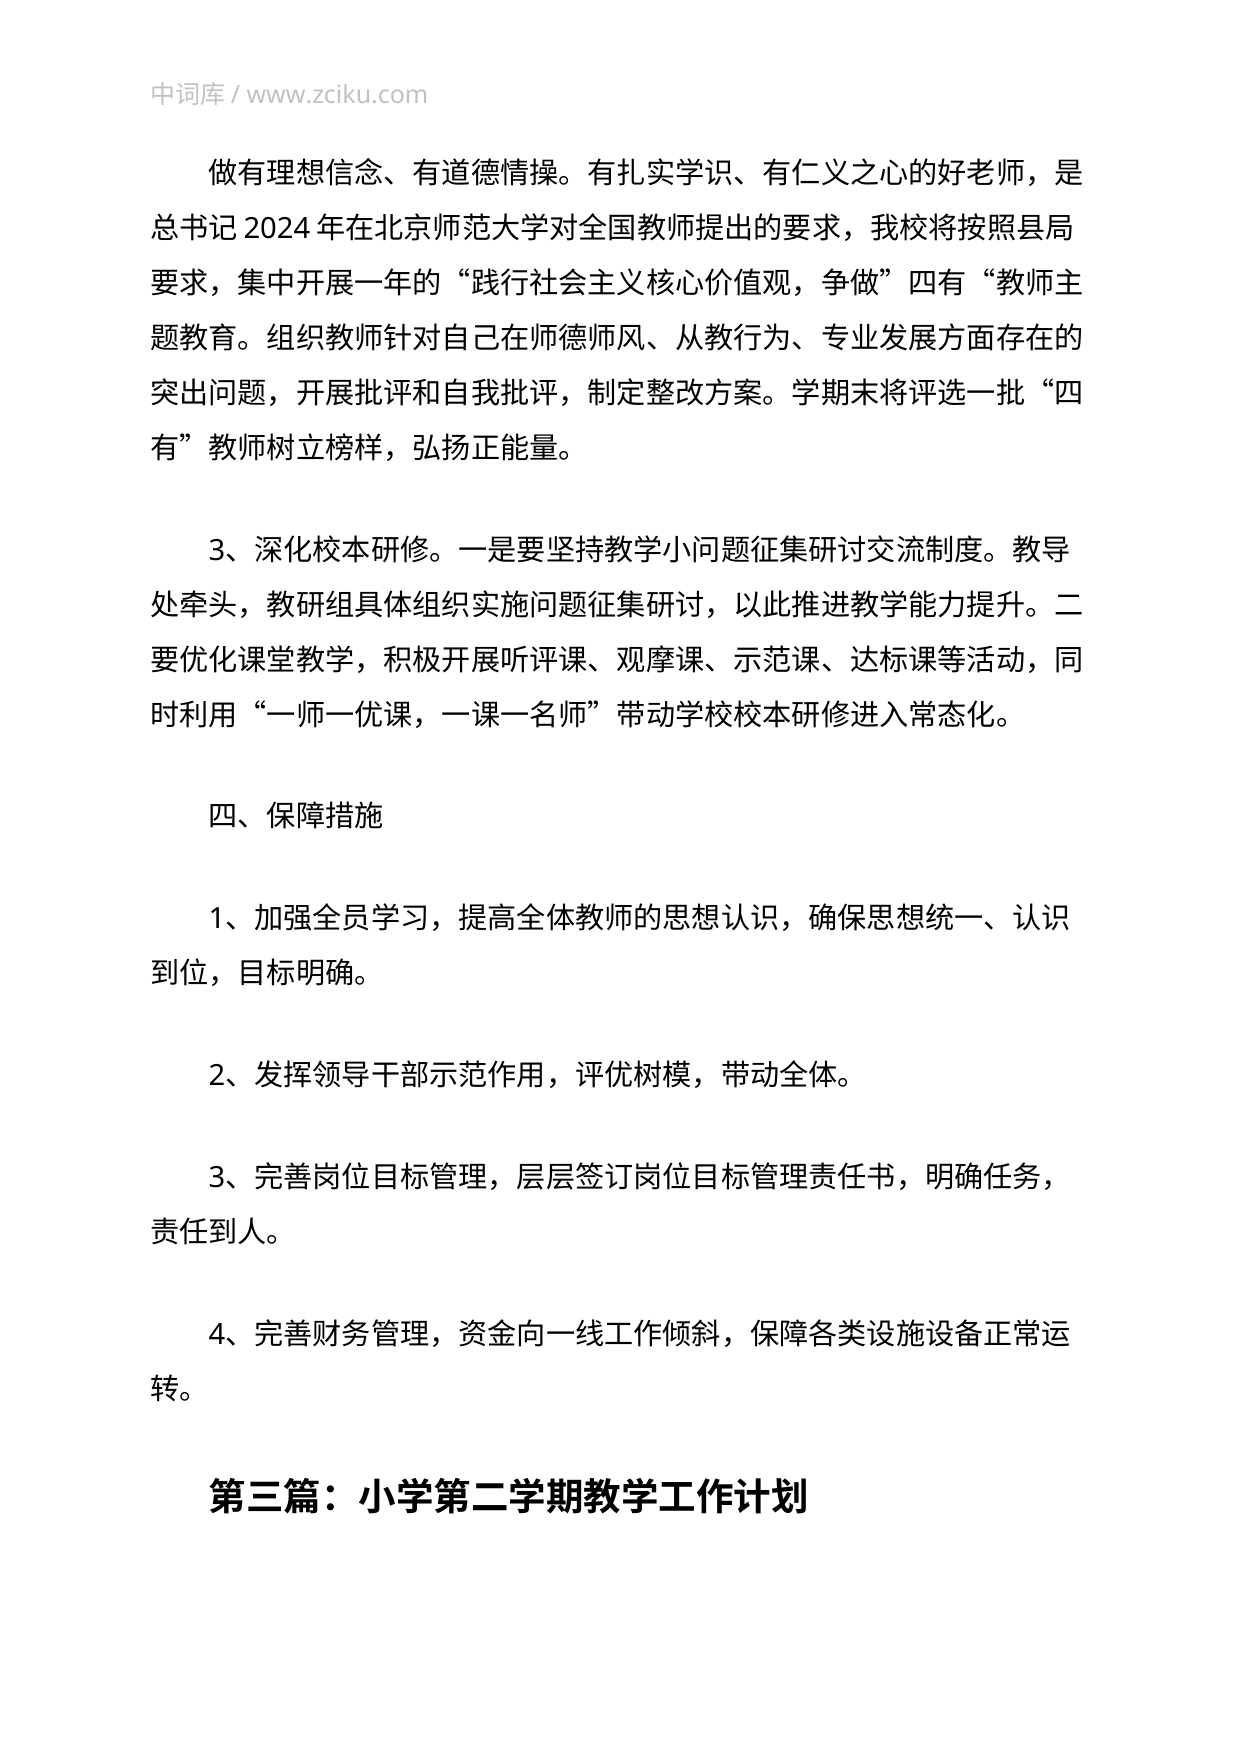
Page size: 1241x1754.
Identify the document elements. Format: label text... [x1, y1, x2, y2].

text 1、加强全员学习，提高全体教师的思想认识，确保思想统一、认识到位，目标明确。 [150, 895, 1090, 992]
text 3、深化校本研修。一是要坚持教学小问题征集研讨交流制度。教导处牵头，教研组具体组织实施问题征集研讨，以此推进教学能力提升。二要优化课堂教学，积极开展听评课、观摩课、示范课、达标课等活动，同时利用“一师一优课，一课一名师”带动学校校本研修进入常态化。 [150, 526, 1090, 733]
text 第三篇：小学第二学期教学工作计划 [150, 1467, 1090, 1521]
text 4、完善财务管理，资金向一线工作倾斜，保障各类设施设备正常运转。 [150, 1310, 1090, 1407]
text 做有理想信念、有道德情操。有扎实学识、有仁义之心的好老师，是总书记2024年在北京师范大学对全国教师提出的要求，我校将按照县局要求，集中开展一年的“践行社会主义核心价值观，争做”四有“教师主题教育。组织教师针对自己在师德师风、从教行为、专业发展方面存在的突出问题，开展批评和自我批评，制定整改方案。学期末将评选一批“四有”教师树立榜样，弘扬正能量。 [150, 150, 1090, 467]
text 四、保障措施 [150, 793, 1090, 835]
text 2、发挥领导干部示范作用，评优树模，带动全体。 [150, 1051, 1090, 1094]
text 3、完善岗位目标管理，层层签订岗位目标管理责任书，明确任务，责任到人。 [150, 1153, 1090, 1251]
